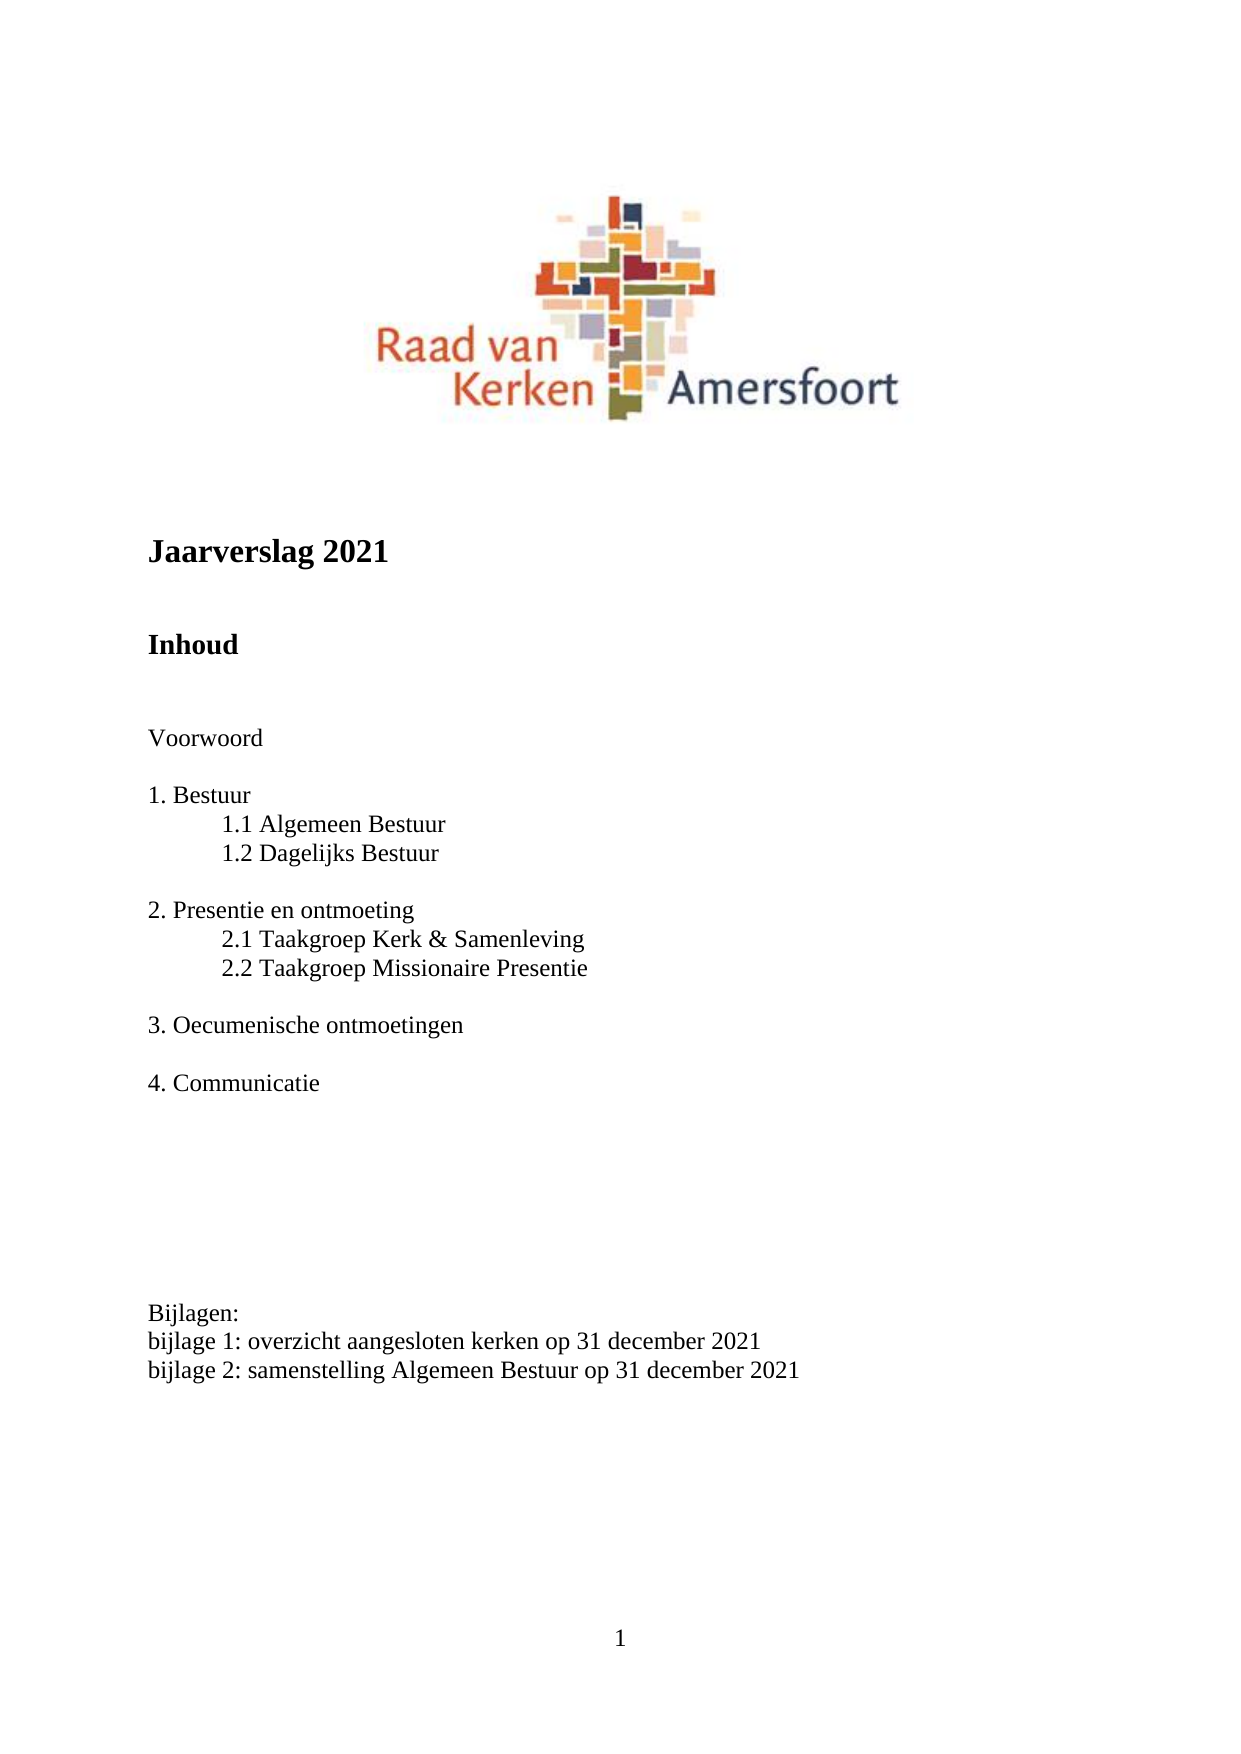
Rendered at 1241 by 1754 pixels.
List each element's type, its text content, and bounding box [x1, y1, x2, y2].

text 2. Presentie en ontmoeting 2.1 Taakgroep Kerk & Samenleving 2.2 Taakgroep Missionaire Presentie 3. Oecumenische ontmoetingen [148, 866, 1093, 1068]
text 1. Bestuur [148, 751, 1093, 809]
picture [363, 172, 914, 445]
text 4. Communicatie [148, 1068, 1093, 1154]
text Voorwoord [148, 723, 1093, 751]
text 1.1 Algemeen Bestuur [148, 809, 1093, 838]
text Jaarverslag 2021 [148, 531, 1093, 598]
text Inhoud [148, 627, 1093, 723]
text Bijlagen: bijlage 1: overzicht aangesloten kerken op 31 december 2021 bijlage 2: samenstelling Algemeen Bestuur op 31 december 2021 [148, 1298, 1093, 1384]
text 1.2 Dagelijks Bestuur [148, 838, 1093, 866]
